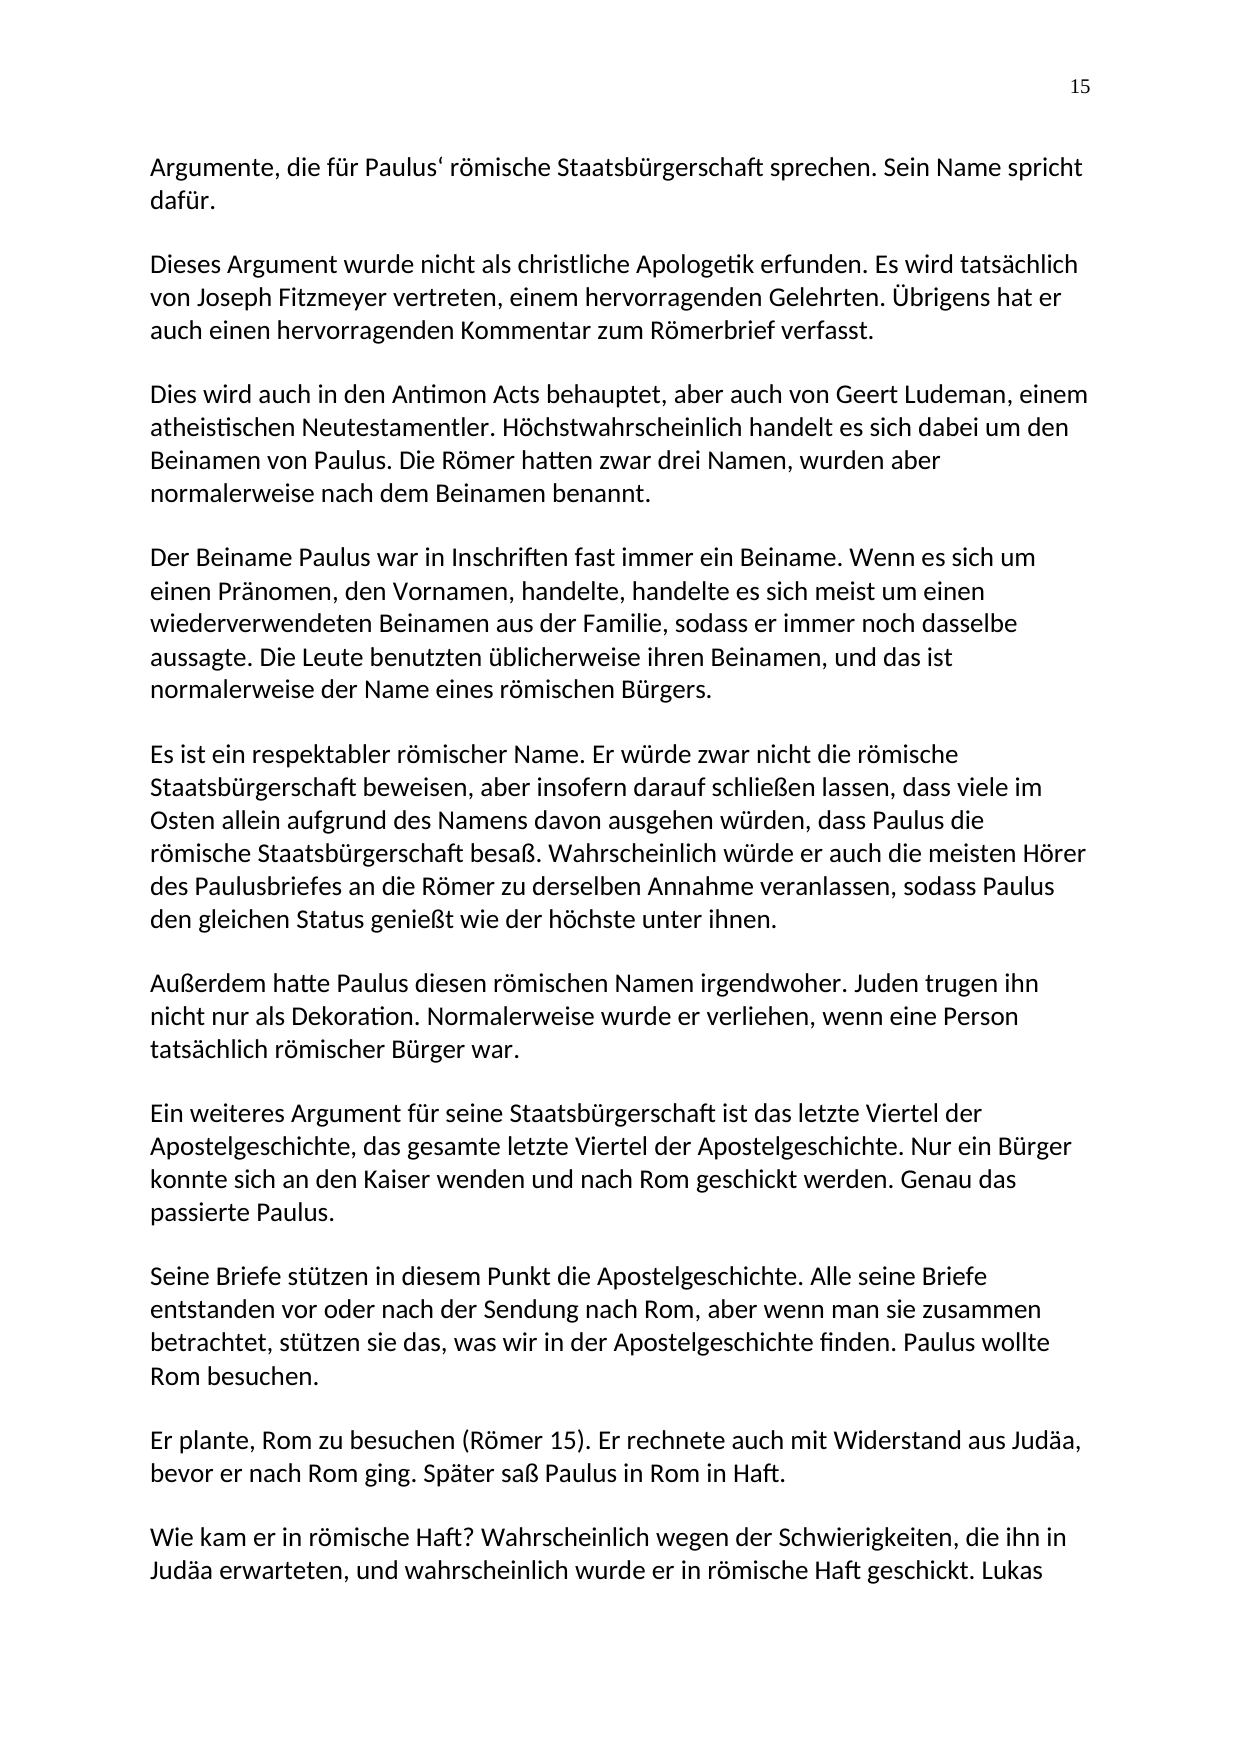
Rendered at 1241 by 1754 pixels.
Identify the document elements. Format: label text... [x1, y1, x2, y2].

text Dies wird auch in den Antimon Acts behauptet, aber auch von Geert Ludeman, einem atheistischen Neutestamentler. Höchstwahrscheinlich handelt es sich dabei um den Beinamen von Paulus. Die Römer hatten zwar drei Namen, wurden aber normalerweise nach dem Beinamen benannt. [150, 377, 1090, 509]
text Er plante, Rom zu besuchen (Römer 15). Er rechnete auch mit Widerstand aus Judäa, bevor er nach Rom ging. Später saß Paulus in Rom in Haft. [150, 1423, 1090, 1489]
text Es ist ein respektabler römischer Name. Er würde zwar nicht die römische Staatsbürgerschaft beweisen, aber insofern darauf schließen lassen, dass viele im Osten allein aufgrund des Namens davon ausgehen würden, dass Paulus die römische Staatsbürgerschaft besaß. Wahrscheinlich würde er auch die meisten Hörer des Paulusbriefes an die Römer zu derselben Annahme veranlassen, sodass Paulus den gleichen Status genießt wie der höchste unter ihnen. [150, 737, 1090, 935]
text Ein weiteres Argument für seine Staatsbürgerschaft ist das letzte Viertel der Apostelgeschichte, das gesamte letzte Viertel der Apostelgeschichte. Nur ein Bürger konnte sich an den Kaiser wenden und nach Rom geschickt werden. Genau das passierte Paulus. [150, 1096, 1090, 1228]
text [150, 150, 1090, 216]
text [150, 1520, 1090, 1586]
text Der Beiname Paulus war in Inschriften fast immer ein Beiname. Wenn es sich um einen Pränomen, den Vornamen, handelte, handelte es sich meist um einen wiederverwendeten Beinamen aus der Familie, sodass er immer noch dasselbe aussagte. Die Leute benutzten üblicherweise ihren Beinamen, und das ist normalerweise der Name eines römischen Bürgers. [150, 541, 1090, 706]
text Dieses Argument wurde nicht als christliche Apologetik erfunden. Es wird tatsächlich von Joseph Fitzmeyer vertreten, einem hervorragenden Gelehrten. Übrigens hat er auch einen hervorragenden Kommentar zum Römerbrief verfasst. [150, 247, 1090, 346]
text Außerdem hatte Paulus diesen römischen Namen irgendwoher. Juden trugen ihn nicht nur als Dekoration. Normalerweise wurde er verliehen, wenn eine Person tatsächlich römischer Bürger war. [150, 966, 1090, 1065]
text Seine Briefe stützen in diesem Punkt die Apostelgeschichte. Alle seine Briefe entstanden vor oder nach der Sendung nach Rom, aber wenn man sie zusammen betrachtet, stützen sie das, was wir in der Apostelgeschichte finden. Paulus wollte Rom besuchen. [150, 1259, 1090, 1392]
